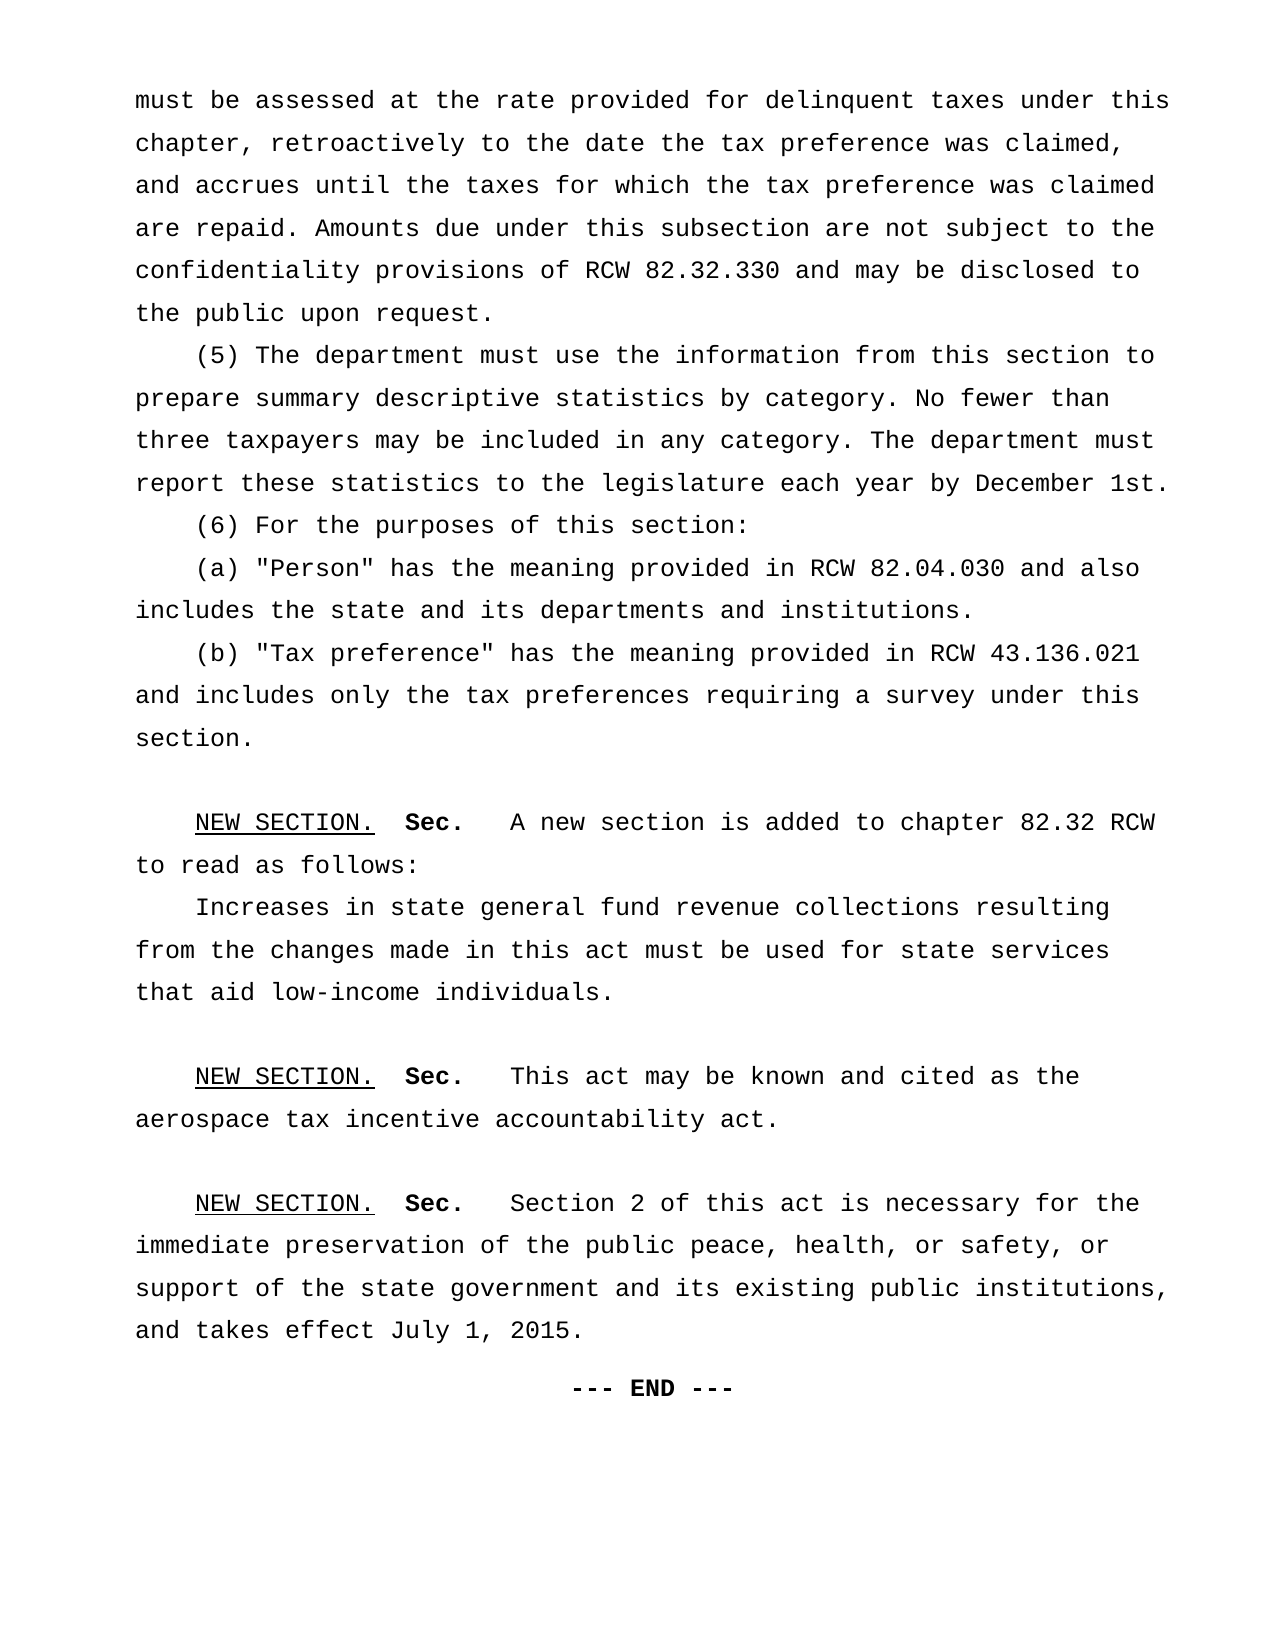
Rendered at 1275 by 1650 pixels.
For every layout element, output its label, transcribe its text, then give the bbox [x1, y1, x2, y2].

text NEW SECTION. Sec. Section 2 of this act is necessary for the immediate preservation of the public peace, health, or safety, or support of the state government and its existing public institutions, and takes effect July 1, 2015. [135, 1177, 1170, 1347]
text (5) The department must use the information from this section to prepare summary descriptive statistics by category. No fewer than three taxpayers may be included in any category. The department must report these statistics to the legislature each year by December 1st. [135, 330, 1170, 500]
text (a) "Person" has the meaning provided in RCW 82.04.030 and also includes the state and its departments and institutions. [135, 542, 1170, 627]
text (b) "Tax preference" has the meaning provided in RCW 43.136.021 and includes only the tax preferences requiring a survey under this section. [135, 627, 1170, 755]
text --- END --- [135, 1376, 1170, 1404]
text (6) For the purposes of this section: [135, 500, 1170, 542]
text NEW SECTION. Sec. A new section is added to chapter 82.32 RCW to read as follows: [135, 797, 1170, 882]
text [135, 75, 1170, 330]
text NEW SECTION. Sec. This act may be known and cited as the aerospace tax incentive accountability act. [135, 1051, 1170, 1136]
text Increases in state general fund revenue collections resulting from the changes made in this act must be used for state services that aid low-income individuals. [135, 882, 1170, 1009]
